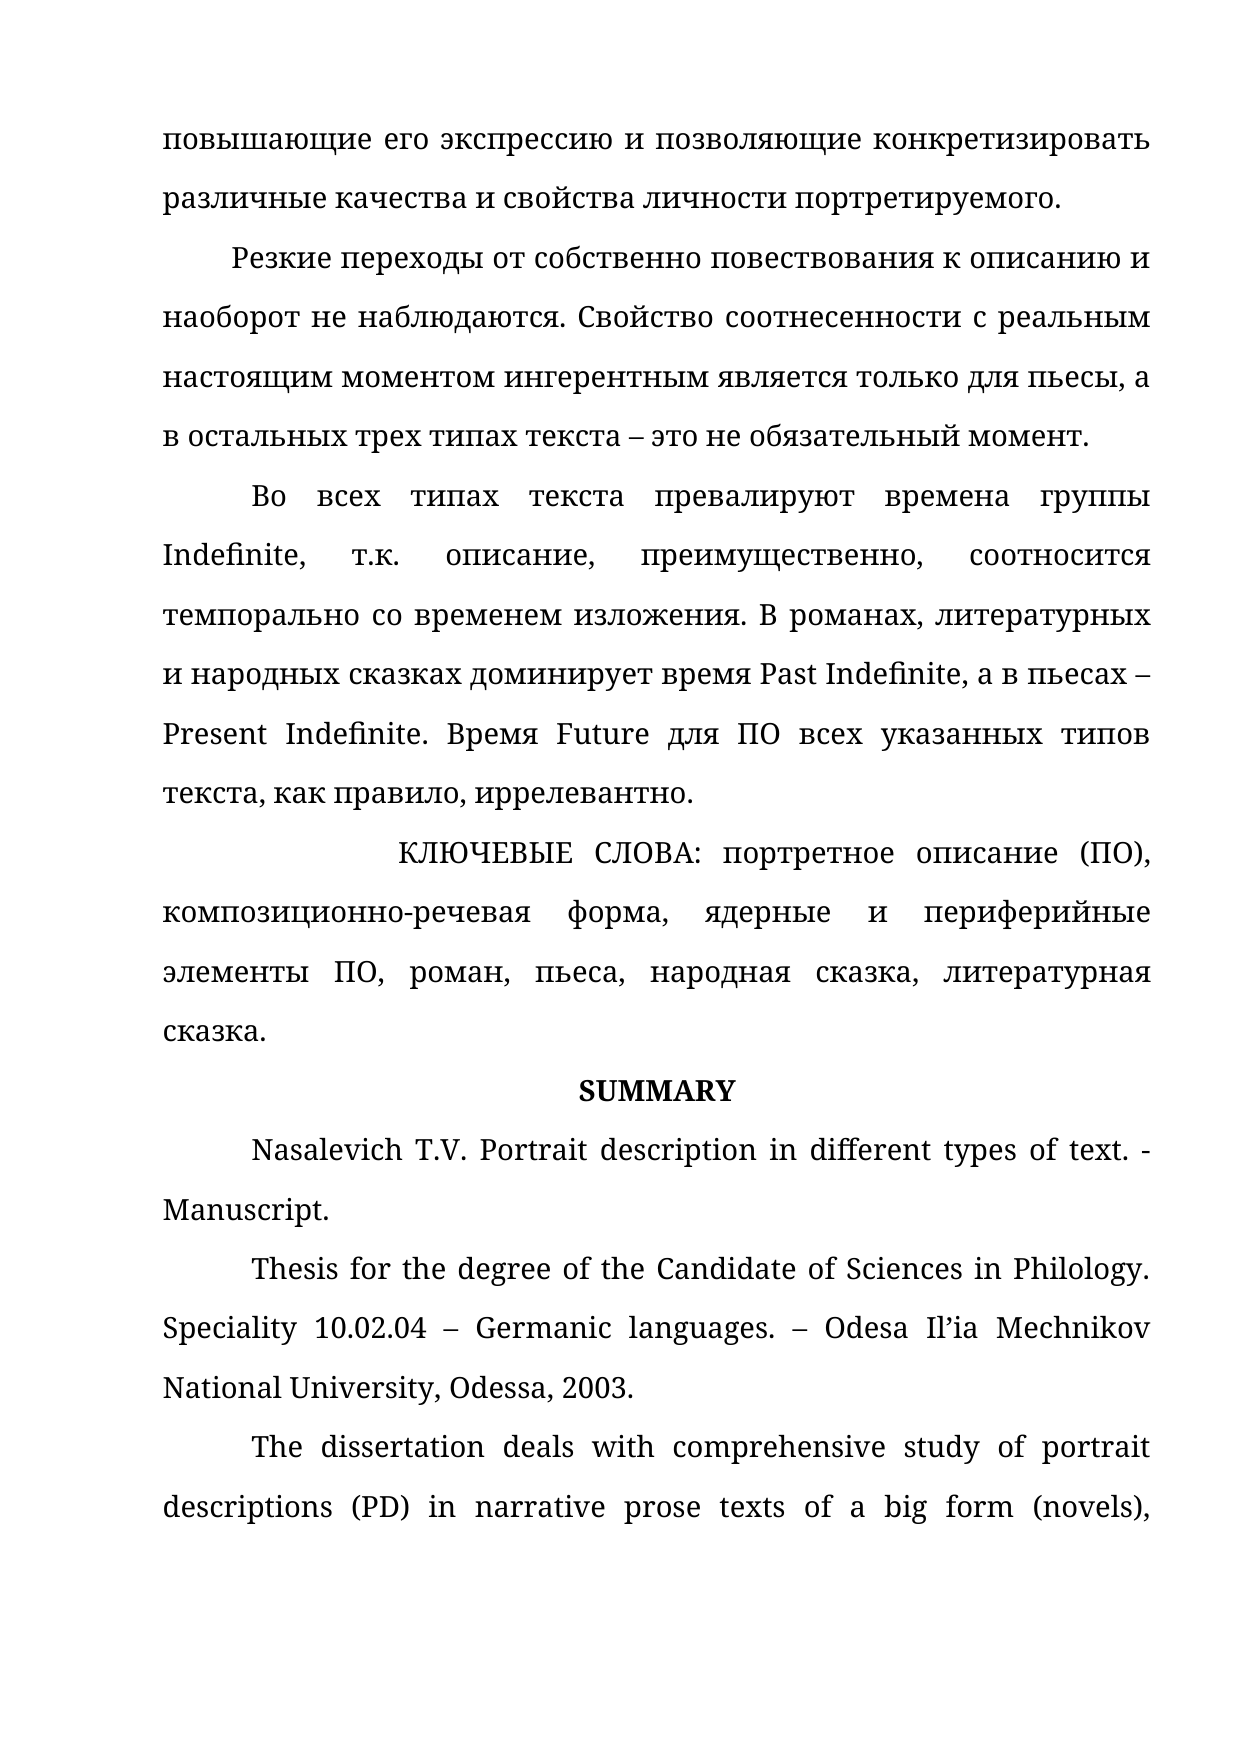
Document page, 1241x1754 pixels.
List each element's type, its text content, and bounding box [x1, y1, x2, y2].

text Во всех типах текста превалируют времена группы Indefinite, т.к. описание, преимущественно, соотносится темпорально со временем изложения. В романах, литературных и народных сказках доминирует время Past Indefinite, а в пьесах – Present Indefinite. Время Future для ПО всех указанных типов текста, как правило, иррелевантно. [162, 475, 1152, 812]
text Резкие переходы от собственно повествования к описанию и наоборот не наблюдаются. Свойство соотнесенности с реальным настоящим моментом ингерентным является только для пьесы, а в остальных трех типах текста – это не обязательный момент. [162, 237, 1152, 455]
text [162, 1427, 1152, 1526]
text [162, 118, 1152, 217]
text Nasalevich T.V. Portrait description in different types of text. - Manuscript. [162, 1129, 1152, 1228]
text Thesis for the degree of the Candidate of Sciences in Philology. Speciality 10.02.04 – Germanic languages. – Odesa Il’ia Mechnikov National University, Odessa, 2003. [162, 1248, 1152, 1407]
text SUMMARY [162, 1070, 1152, 1109]
text КЛЮЧЕВЫЕ СЛОВА: портретное описание (ПО), композиционно-речевая форма, ядерные и периферийные элементы ПО, роман, пьеса, народная сказка, литературная сказка. [162, 832, 1152, 1050]
